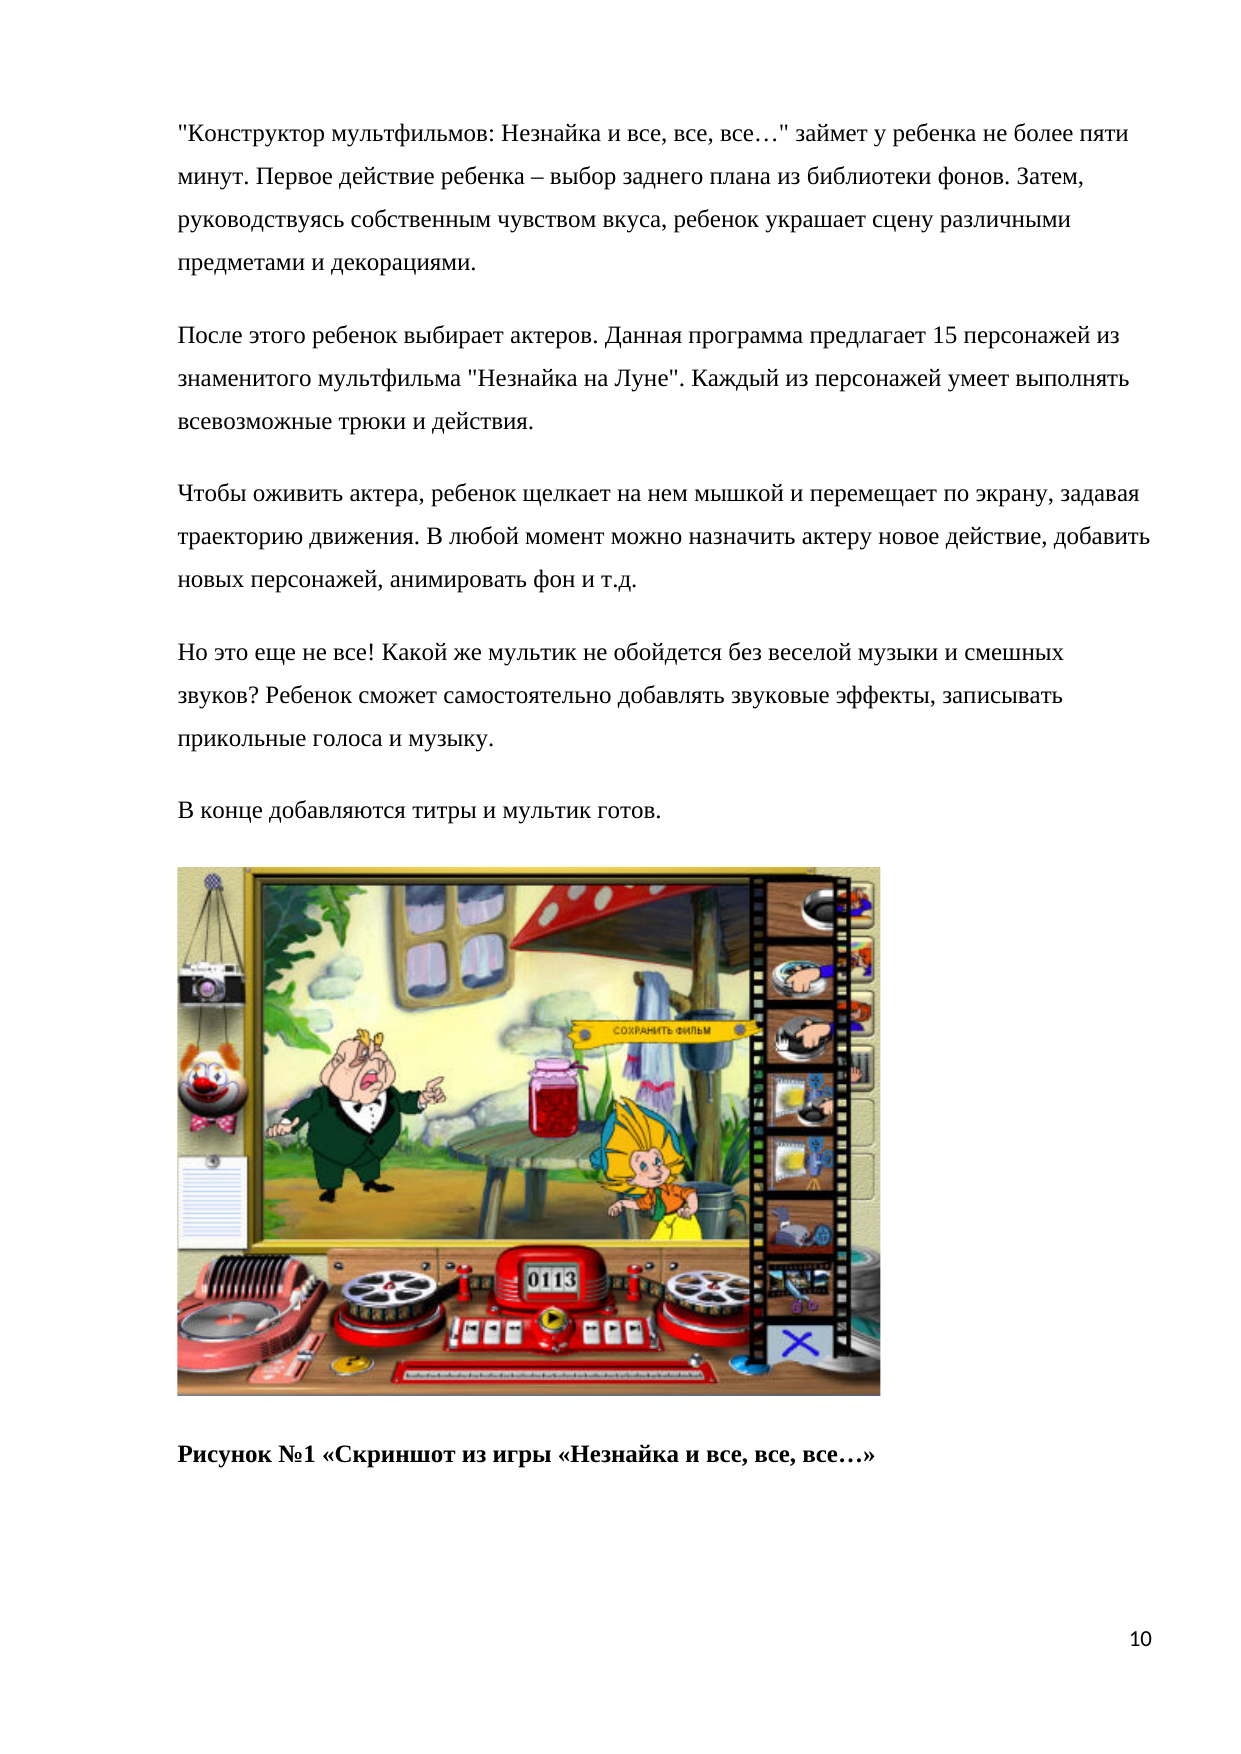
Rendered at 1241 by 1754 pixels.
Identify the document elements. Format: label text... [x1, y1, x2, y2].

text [177, 118, 1152, 276]
text Но это еще не все! Какой же мультик не обойдется без веселой музыки и смешных звуков? Ребенок сможет самостоятельно добавлять звуковые эффекты, записывать прикольные голоса и музыку. [177, 637, 1152, 752]
text После этого ребенок выбирает актеров. Данная программа предлагает 15 персонажей из знаменитого мультфильма "Незнайка на Луне". Каждый из персонажей умеет выполнять всевозможные трюки и действия. [177, 320, 1152, 435]
picture [177, 867, 881, 1396]
text Чтобы оживить актера, ребенок щелкает на нем мышкой и перемещает по экрану, задавая траекторию движения. В любой момент можно назначить актеру новое действие, добавить новых персонажей, анимировать фон и т.д. [177, 478, 1152, 593]
text В конце добавляются титры и мультик готов. [177, 795, 1152, 824]
text Рисунок №1 «Скриншот из игры «Незнайка и все, все, все…» [177, 1439, 1152, 1468]
